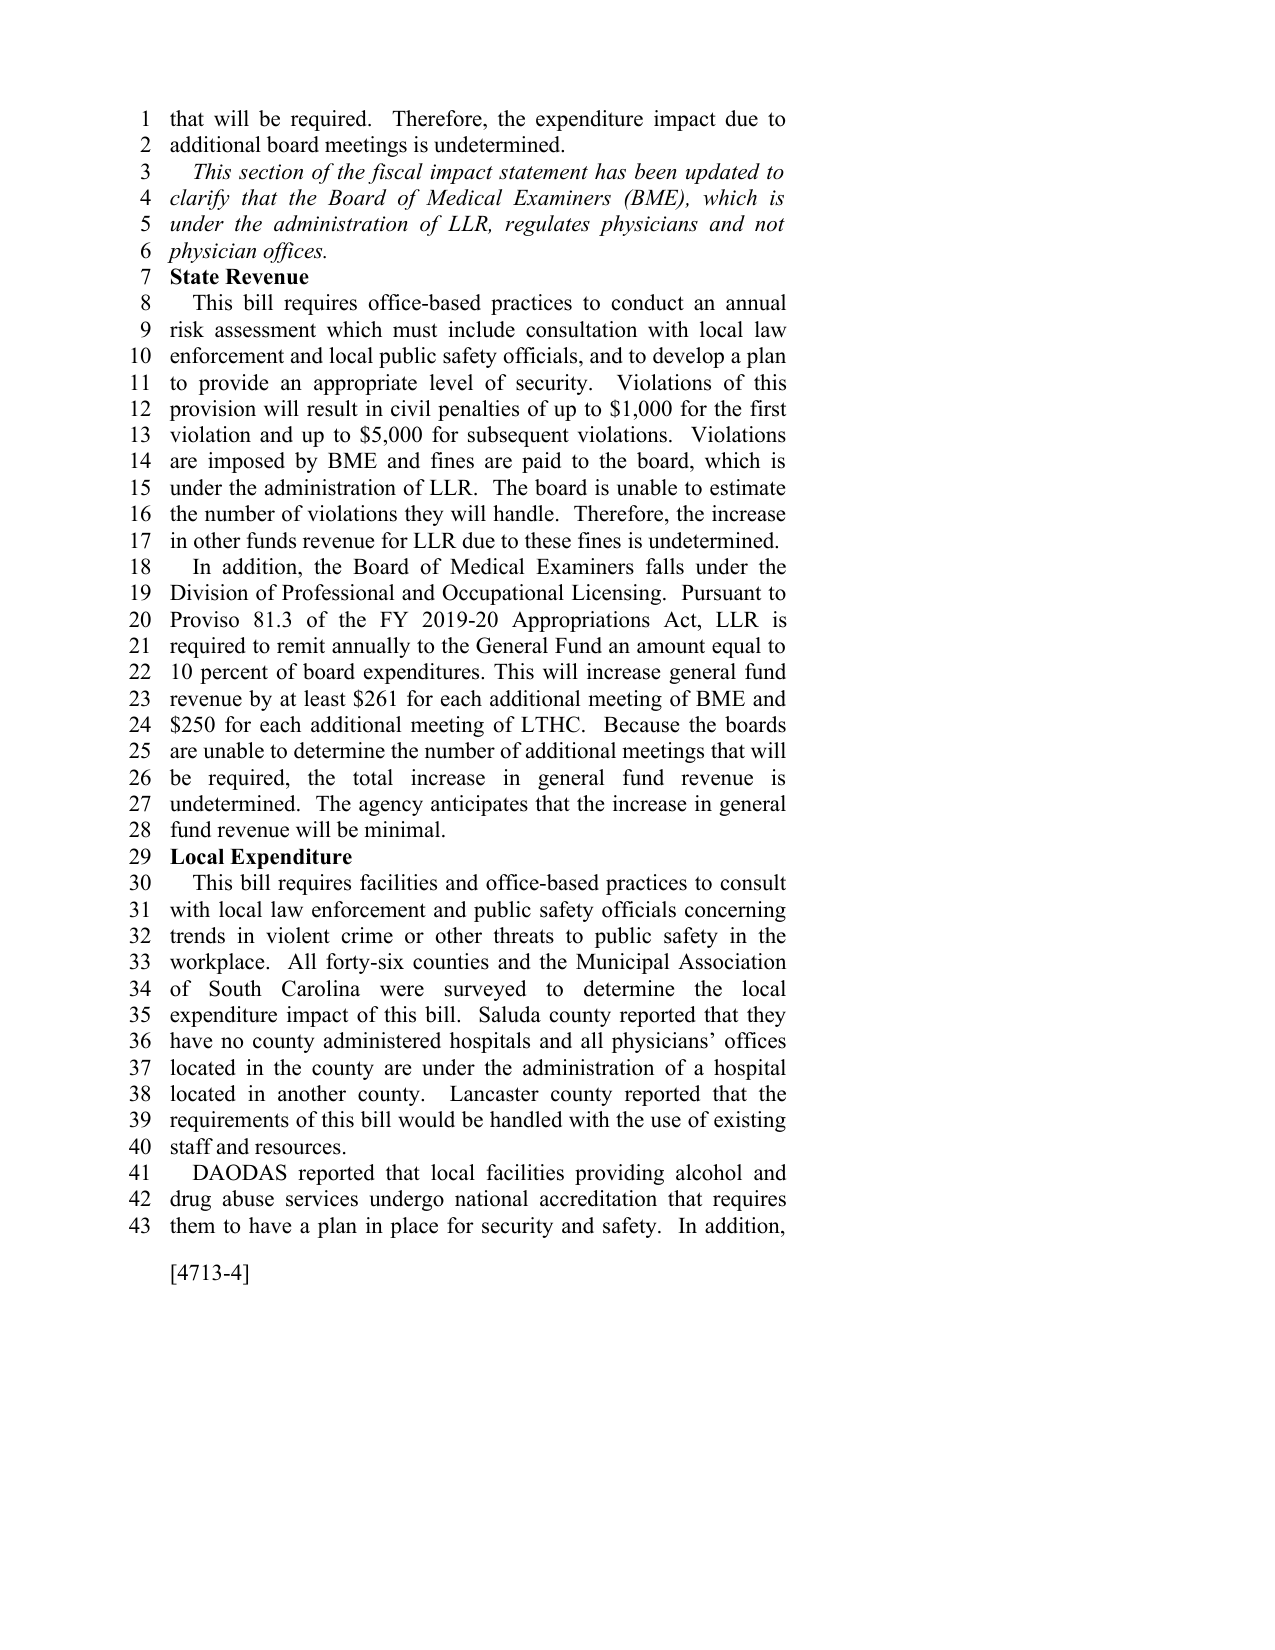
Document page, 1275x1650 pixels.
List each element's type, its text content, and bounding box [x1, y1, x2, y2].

text State Revenue [169, 263, 787, 289]
text Local Expenditure [169, 843, 787, 869]
text This section of the fiscal impact statement has been updated to clarify that the Board of Medical Examiners (BME), which is under the administration of LLR, regulates physicians and not physician offices. [169, 158, 787, 263]
text In addition, the Board of Medical Examiners falls under the Division of Professional and Occupational Licensing. Pursuant to Proviso 81.3 of the FY 2019-20 Appropriations Act, LLR is required to remit annually to the General Fund an amount equal to 10 percent of board expenditures. This will increase general fund revenue by at least $261 for each additional meeting of BME and $250 for each additional meeting of LTHC. Because the boards are unable to determine the number of additional meetings that will be required, the total increase in general fund revenue is undetermined. The agency anticipates that the increase in general fund revenue will be minimal. [169, 553, 787, 843]
text This bill requires office-based practices to conduct an annual risk assessment which must include consultation with local law enforcement and local public safety officials, and to develop a plan to provide an appropriate level of security. Violations of this provision will result in civil penalties of up to $1,000 for the first violation and up to $5,000 for subsequent violations. Violations are imposed by BME and fines are paid to the board, which is under the administration of LLR. The board is unable to estimate the number of violations they will handle. Therefore, the increase in other funds revenue for LLR due to these fines is undetermined. [169, 289, 787, 553]
text This bill requires facilities and office-based practices to consult with local law enforcement and public safety officials concerning trends in violent crime or other threats to public safety in the workplace. All forty-six counties and the Municipal Association of South Carolina were surveyed to determine the local expenditure impact of this bill. Saluda county reported that they have no county administered hospitals and all physicians’ offices located in the county are under the administration of a hospital located in another county. Lancaster county reported that the requirements of this bill would be handled with the use of existing staff and resources. [169, 869, 787, 1159]
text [169, 105, 787, 158]
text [169, 1159, 787, 1238]
